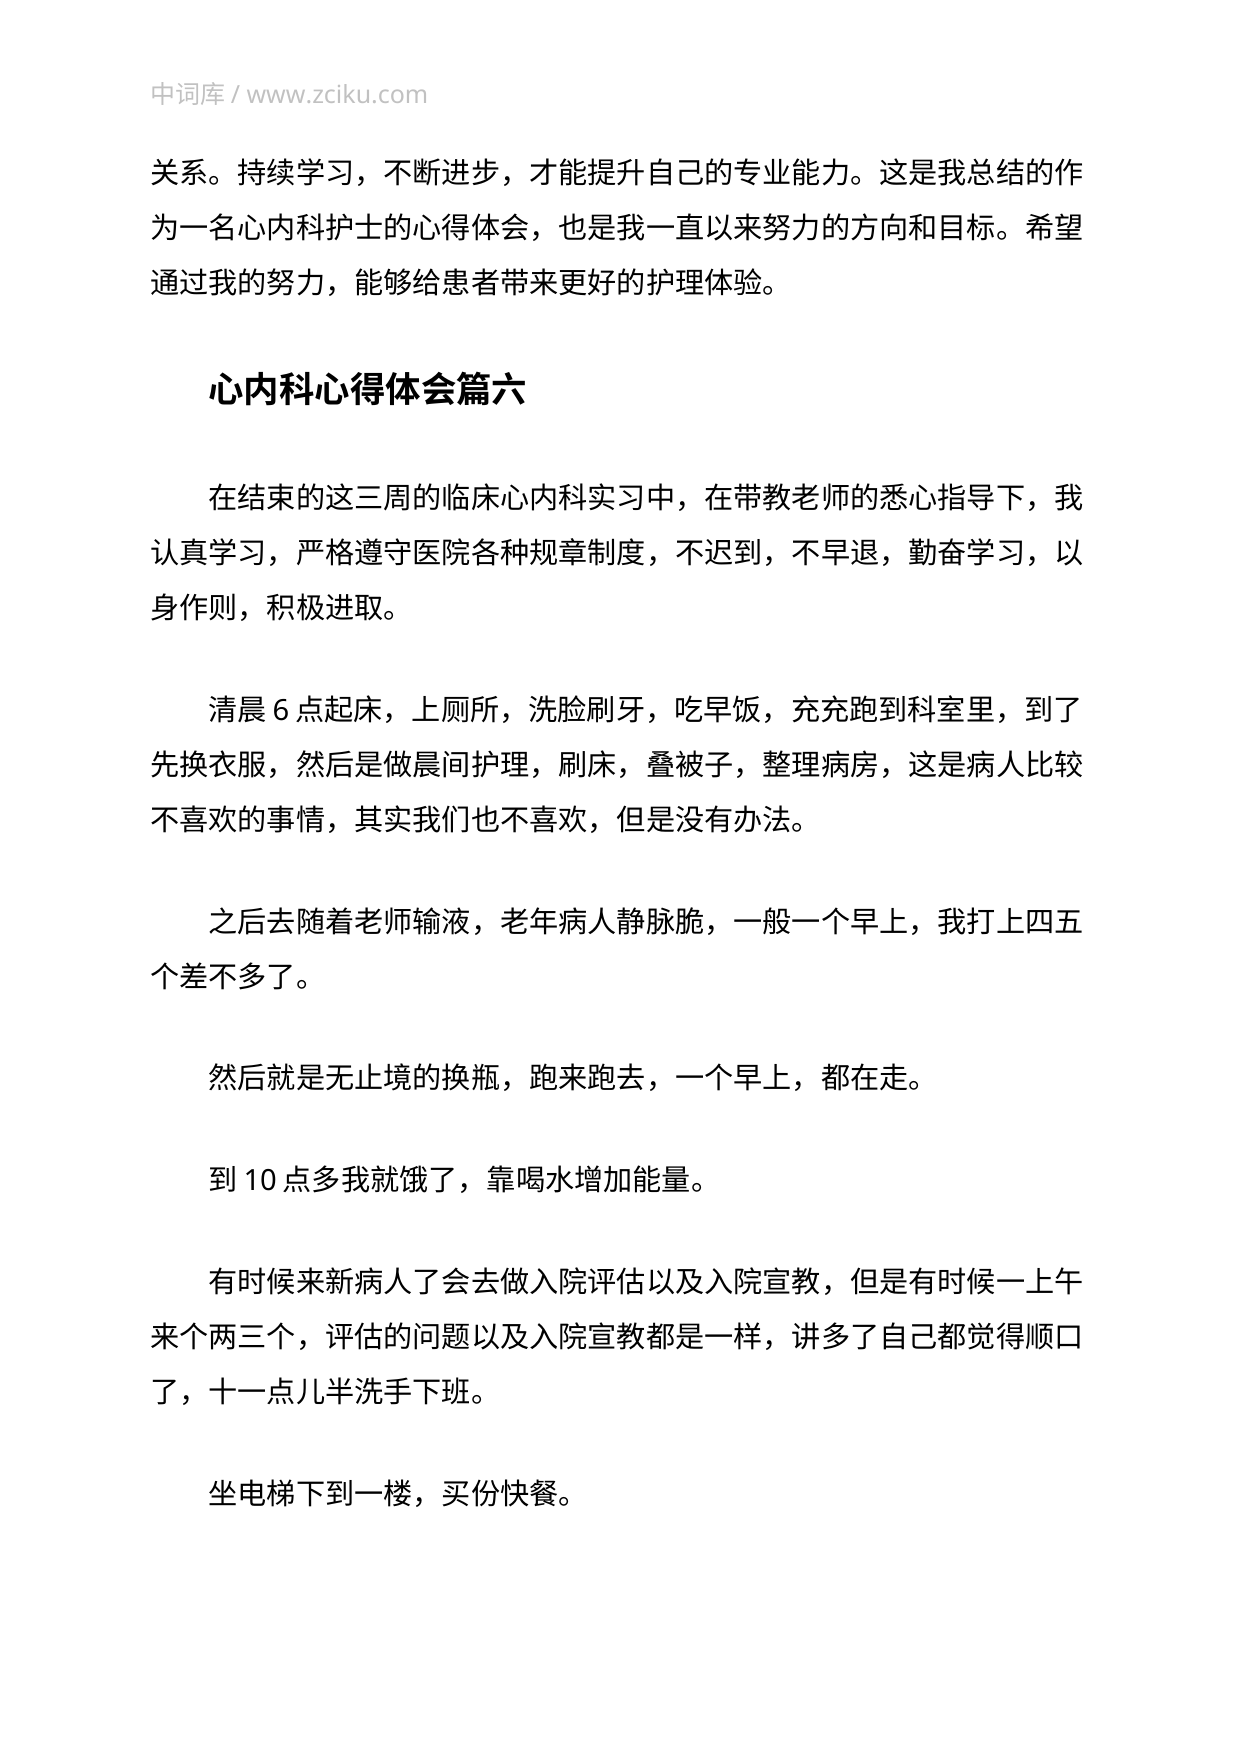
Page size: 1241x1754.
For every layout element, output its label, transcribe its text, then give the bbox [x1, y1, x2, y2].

text 到10点多我就饿了，靠喝水增加能量。 [150, 1157, 1090, 1199]
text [150, 150, 1090, 302]
text 然后就是无止境的换瓶，跑来跑去，一个早上，都在走。 [150, 1055, 1090, 1097]
text 心内科心得体会篇六 [150, 362, 1090, 413]
text 坐电梯下到一楼，买份快餐。 [150, 1470, 1090, 1512]
text 在结束的这三周的临床心内科实习中，在带教老师的悉心指导下，我认真学习，严格遵守医院各种规章制度，不迟到，不早退，勤奋学习，以身作则，积极进取。 [150, 475, 1090, 627]
text 有时候来新病人了会去做入院评估以及入院宣教，但是有时候一上午来个两三个，评估的问题以及入院宣教都是一样，讲多了自己都觉得顺口了，十一点儿半洗手下班。 [150, 1259, 1090, 1411]
text 之后去随着老师输液，老年病人静脉脆，一般一个早上，我打上四五个差不多了。 [150, 898, 1090, 995]
text 清晨6点起床，上厕所，洗脸刷牙，吃早饭，充充跑到科室里，到了先换衣服，然后是做晨间护理，刷床，叠被子，整理病房，这是病人比较不喜欢的事情，其实我们也不喜欢，但是没有办法。 [150, 687, 1090, 839]
